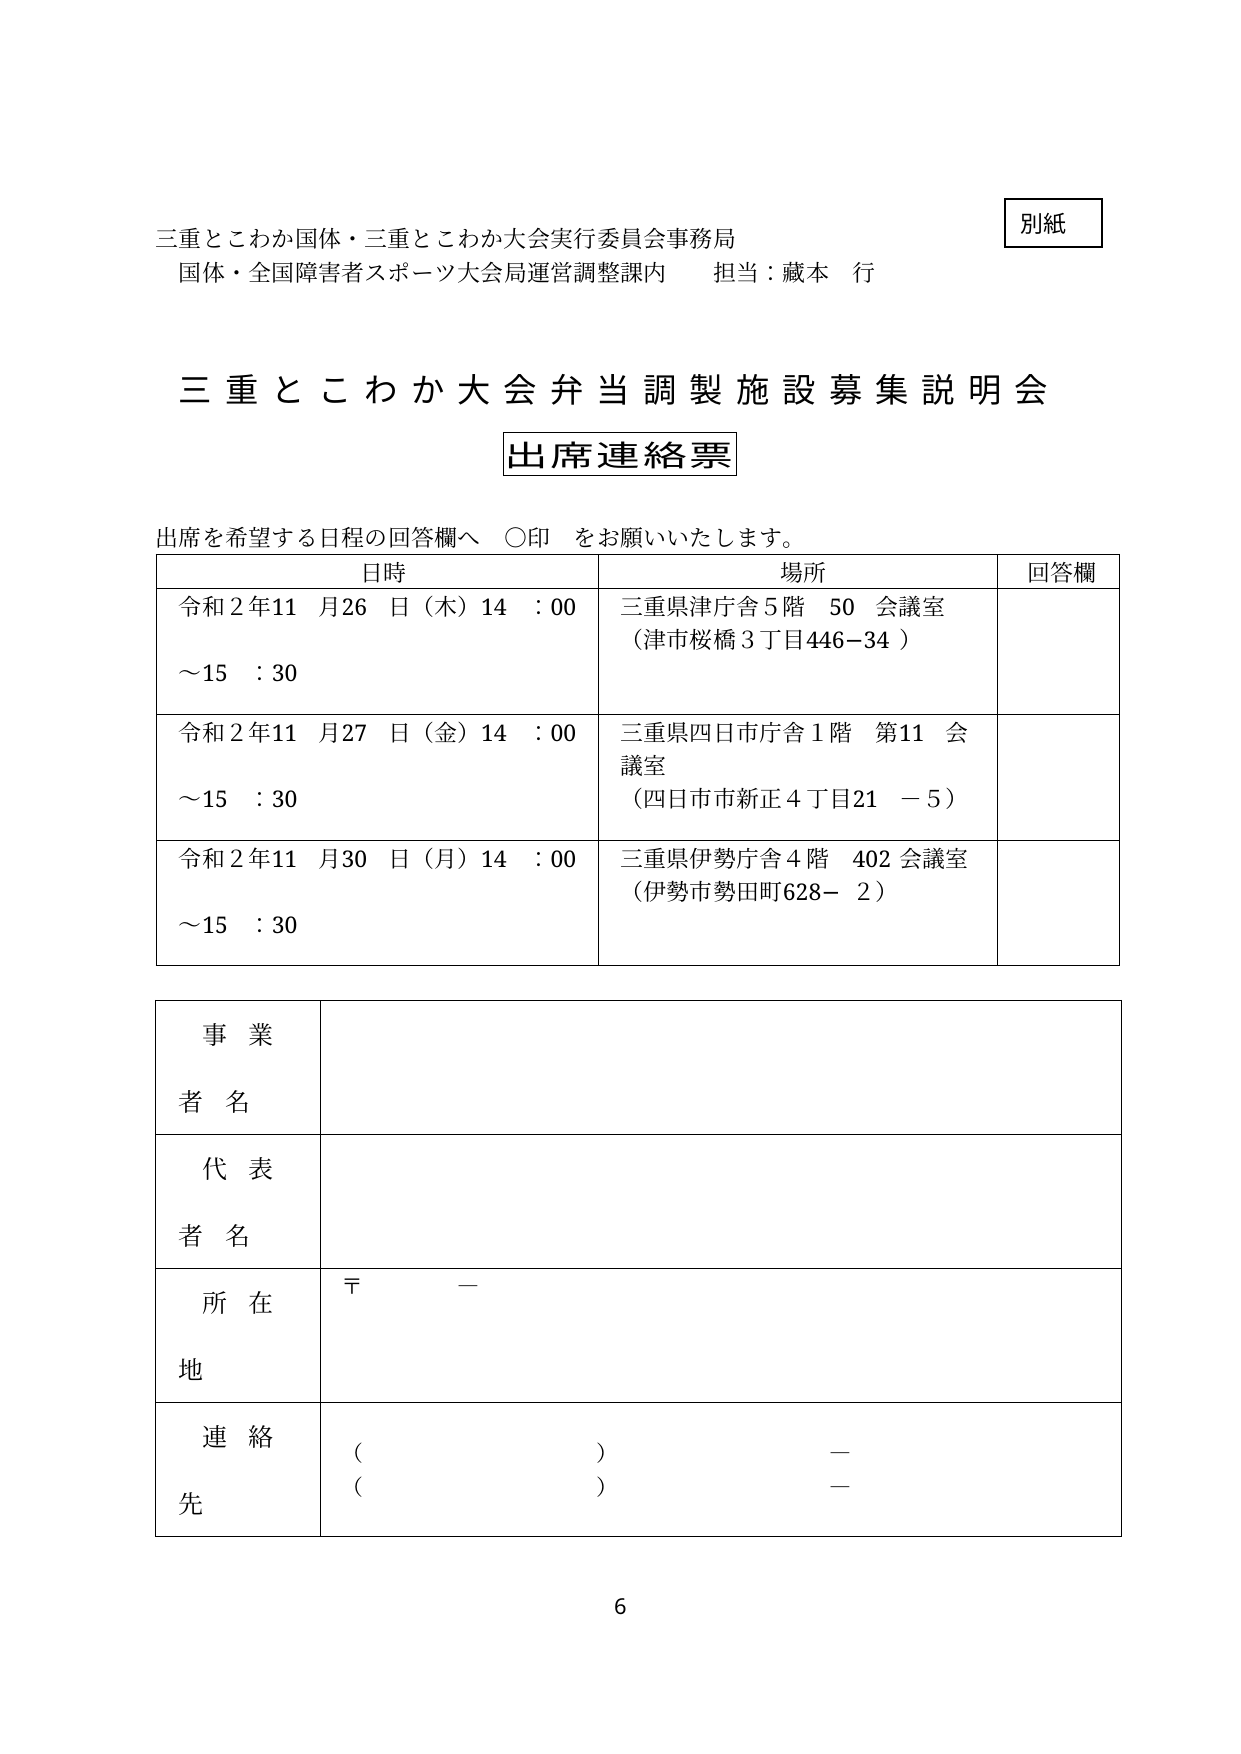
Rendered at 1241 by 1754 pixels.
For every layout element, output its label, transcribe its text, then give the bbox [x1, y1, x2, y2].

table_header 場所 [599, 555, 997, 588]
table_cell 連絡先 電 話 F A X [156, 1403, 320, 1536]
table_cell 所在地 [156, 1269, 320, 1402]
text 出席を希望する日程の回答欄へ ○印 をお願いいたします。 [156, 520, 1085, 554]
table_cell 三重県伊勢庁舎４階 402会議室 （伊勢市勢田町628−２） [599, 841, 997, 965]
table_cell 代表者名 [156, 1135, 320, 1268]
text 出席連絡票 [156, 421, 1085, 487]
table_header 事業者名 [156, 1001, 320, 1134]
text 国体・全国障害者スポーツ大会局運営調整課内 担当：藏本 行 [156, 254, 1085, 288]
table_header 回答欄 [998, 555, 1119, 588]
table_header [321, 1001, 1121, 1134]
table_cell 令和２年11月30日（月）14：00～15：30 [157, 841, 598, 965]
table_cell [998, 841, 1119, 965]
table_cell 三重県四日市庁舎１階 第11会議室 （四日市市新正４丁目21－５） [599, 715, 997, 839]
text 三重とこわか大会弁当調製施設募集説明会 [156, 354, 1085, 421]
table_header 日時 [157, 555, 598, 588]
table_cell [321, 1135, 1121, 1268]
table_cell 令和２年11月26日（木）14：00～15：30 [157, 589, 598, 714]
table_cell 三重県津庁舎５階 50会議室 （津市桜橋３丁目446−34） [599, 589, 997, 714]
table_cell [998, 589, 1119, 714]
table_cell 〒 ― [321, 1269, 1121, 1402]
table_cell （ ） ― （ ） ― [321, 1403, 1121, 1536]
text 三重とこわか国体・三重とこわか大会実行委員会事務局 [156, 221, 1085, 254]
table_cell [998, 715, 1119, 839]
table_cell 令和２年11月27日（金）14：00～15：30 [157, 715, 598, 839]
